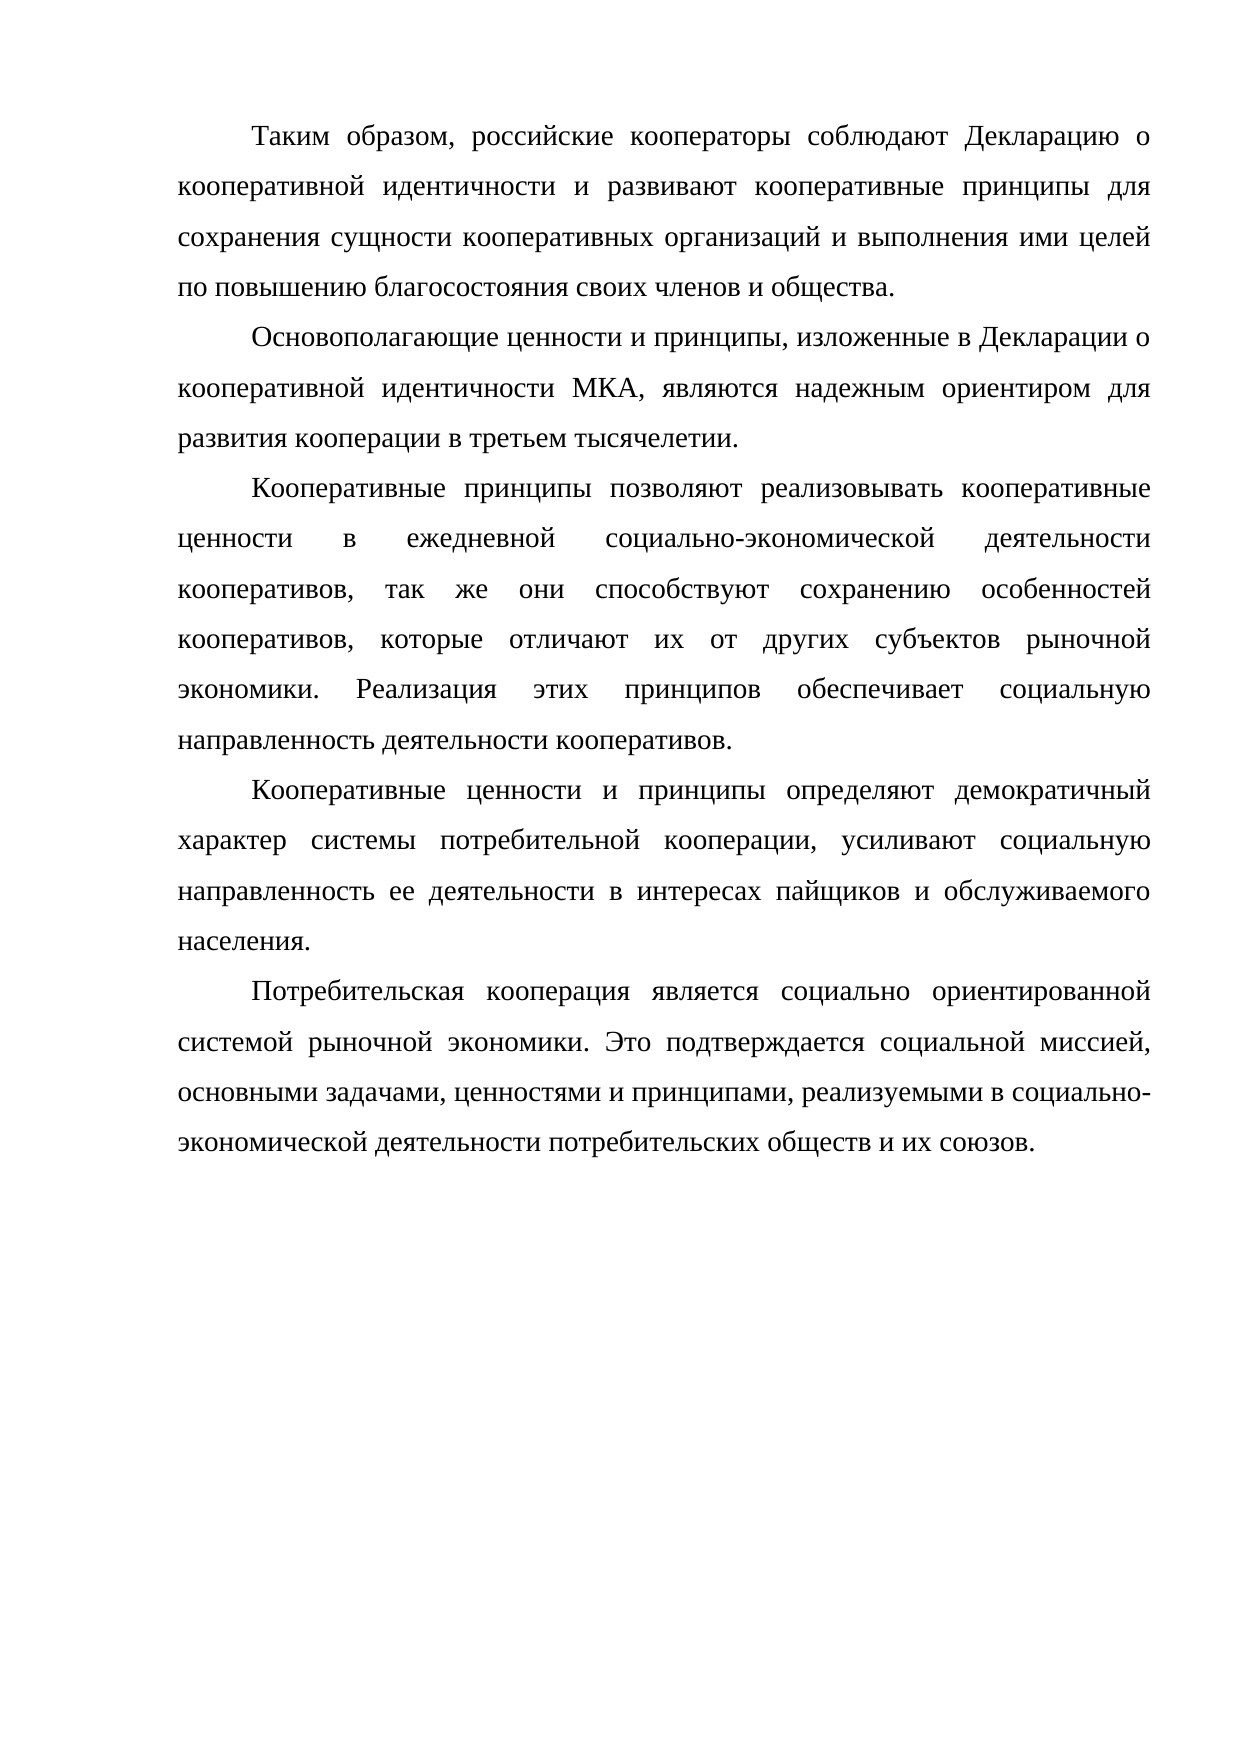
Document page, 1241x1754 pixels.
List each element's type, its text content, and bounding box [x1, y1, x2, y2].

text Кооперативные ценности и принципы определяют демократичный характер системы потребительной кооперации, усиливают социальную направленность ее деятельности в интересах пайщиков и обслуживаемого населения. [177, 772, 1152, 957]
text Потребительская кооперация является социально ориентированной системой рыночной экономики. Это подтверждается социальной миссией, основными задачами, ценностями и принципами, реализуемыми в социально-экономической деятельности потребительских обществ и их союзов. [177, 973, 1152, 1158]
text Таким образом, российские кооператоры соблюдают Декларацию о кооперативной идентичности и развивают кооперативные принципы для сохранения сущности кооперативных организаций и выполнения ими целей по повышению благосостояния своих членов и общества. [177, 118, 1152, 303]
text Кооперативные принципы позволяют реализовывать кооперативные ценности в ежедневной социально-экономической деятельности кооперативов, так же они способствуют сохранению особенностей кооперативов, которые отличают их от других субъектов рыночной экономики. Реализация этих принципов обеспечивает социальную направленность деятельности кооперативов. [177, 470, 1152, 755]
text Основополагающие ценности и принципы, изложенные в Декларации о кооперативной идентичности МКА, являются надежным ориентиром для развития кооперации в третьем тысячелетии. [177, 319, 1152, 453]
